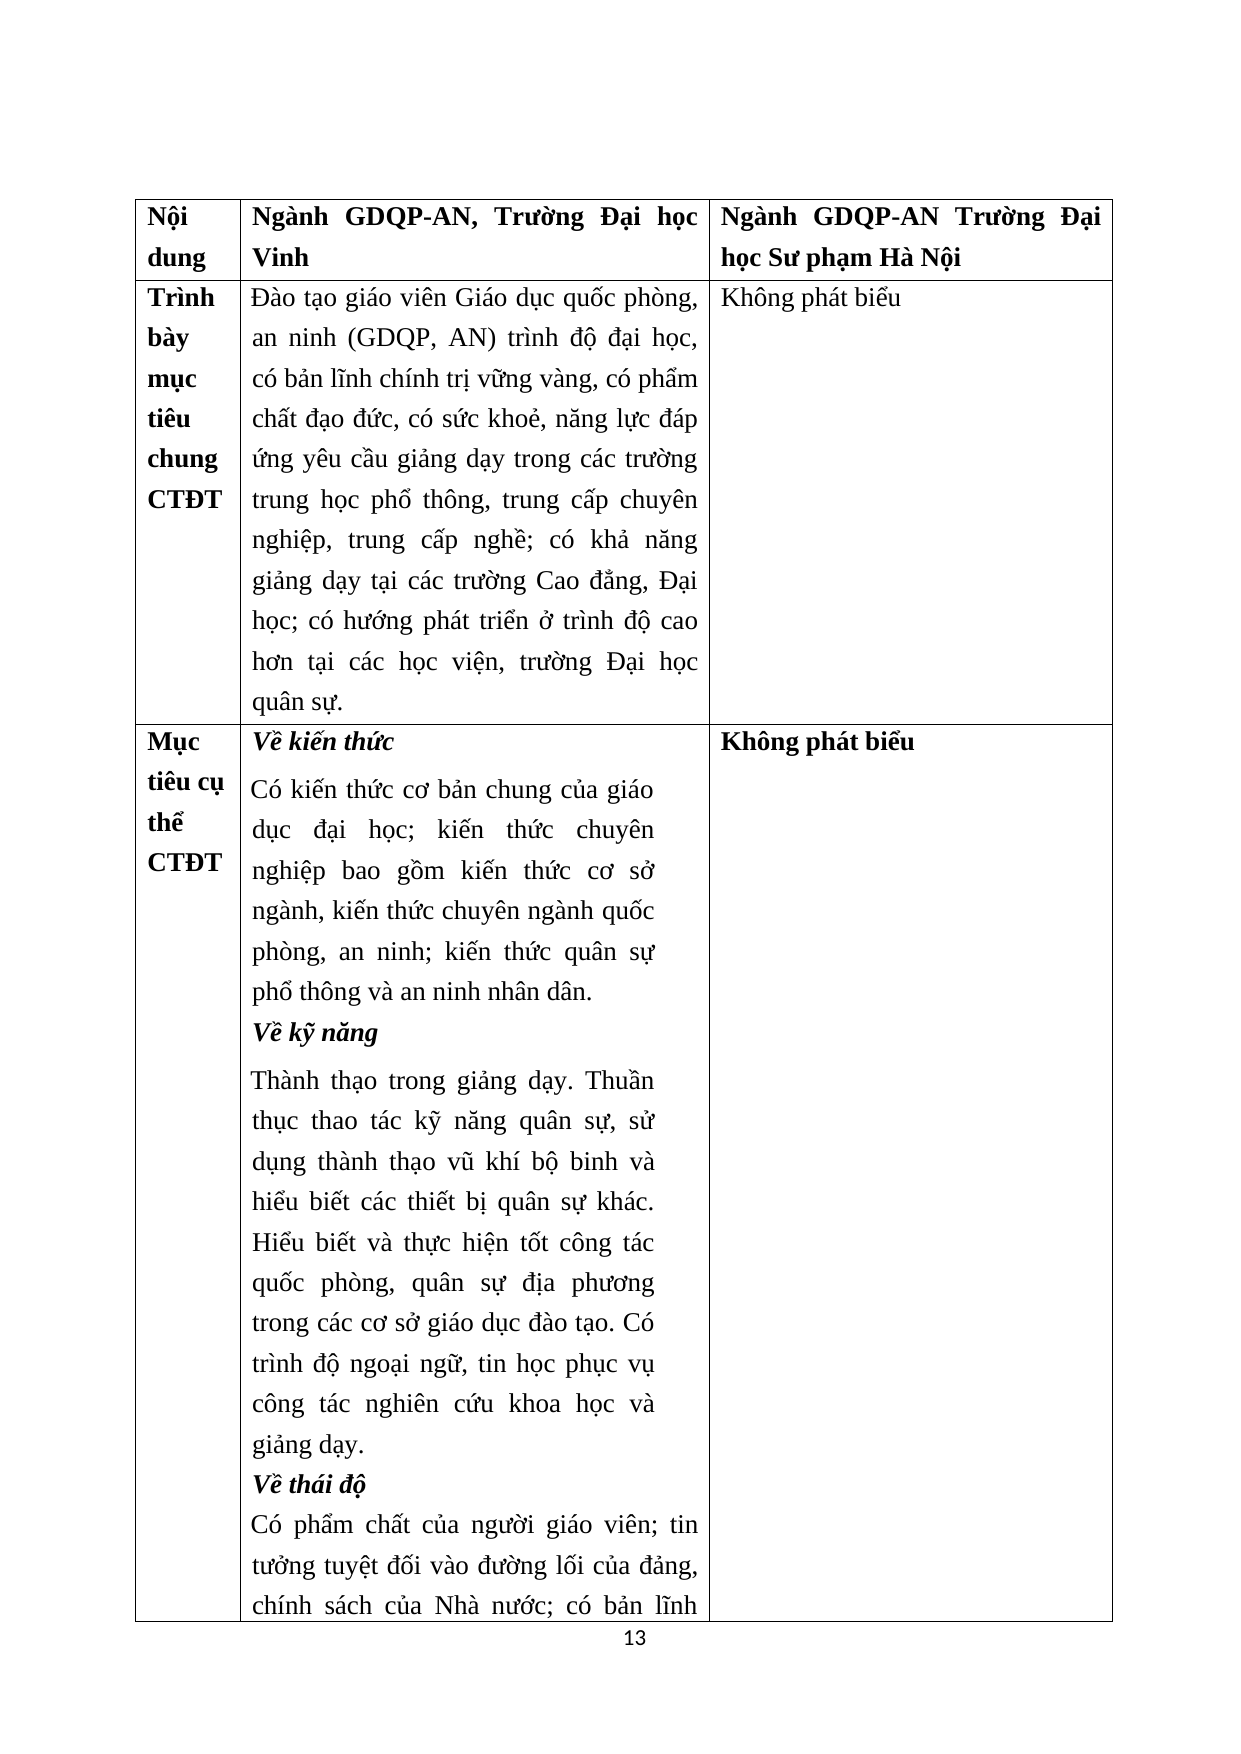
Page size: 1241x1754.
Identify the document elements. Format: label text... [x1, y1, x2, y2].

table_header Ngành GDQP-AN Trường Đại học Sư phạm Hà Nội [710, 200, 1112, 280]
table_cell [241, 725, 709, 1621]
table_cell Không phát biểu [710, 281, 1112, 724]
table_cell Đào tạo giáo viên Giáo dục quốc phòng, an ninh (GDQP, AN) trình độ đại học, có bản lĩnh chính trị vững vàng, có phẩm chất đạo đức, có sức khoẻ, năng lực đáp ứng yêu cầu giảng dạy trong các trường trung học phổ thông, trung cấp chuyên nghiệp, trung cấp nghề; có khả năng giảng dạy tại các trường Cao đẳng, Đại học; có hướng phát triển ở trình độ cao hơn tại các học viện, trường Đại học quân sự. [241, 281, 709, 724]
table_cell Không phát biểu [710, 725, 1112, 1621]
table_header Nội dung [136, 200, 240, 280]
table_cell Trình bày mục tiêu chung CTĐT [136, 281, 240, 724]
table_header Ngành GDQP-AN, Trường Đại học Vinh [241, 200, 709, 280]
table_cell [136, 725, 240, 1621]
